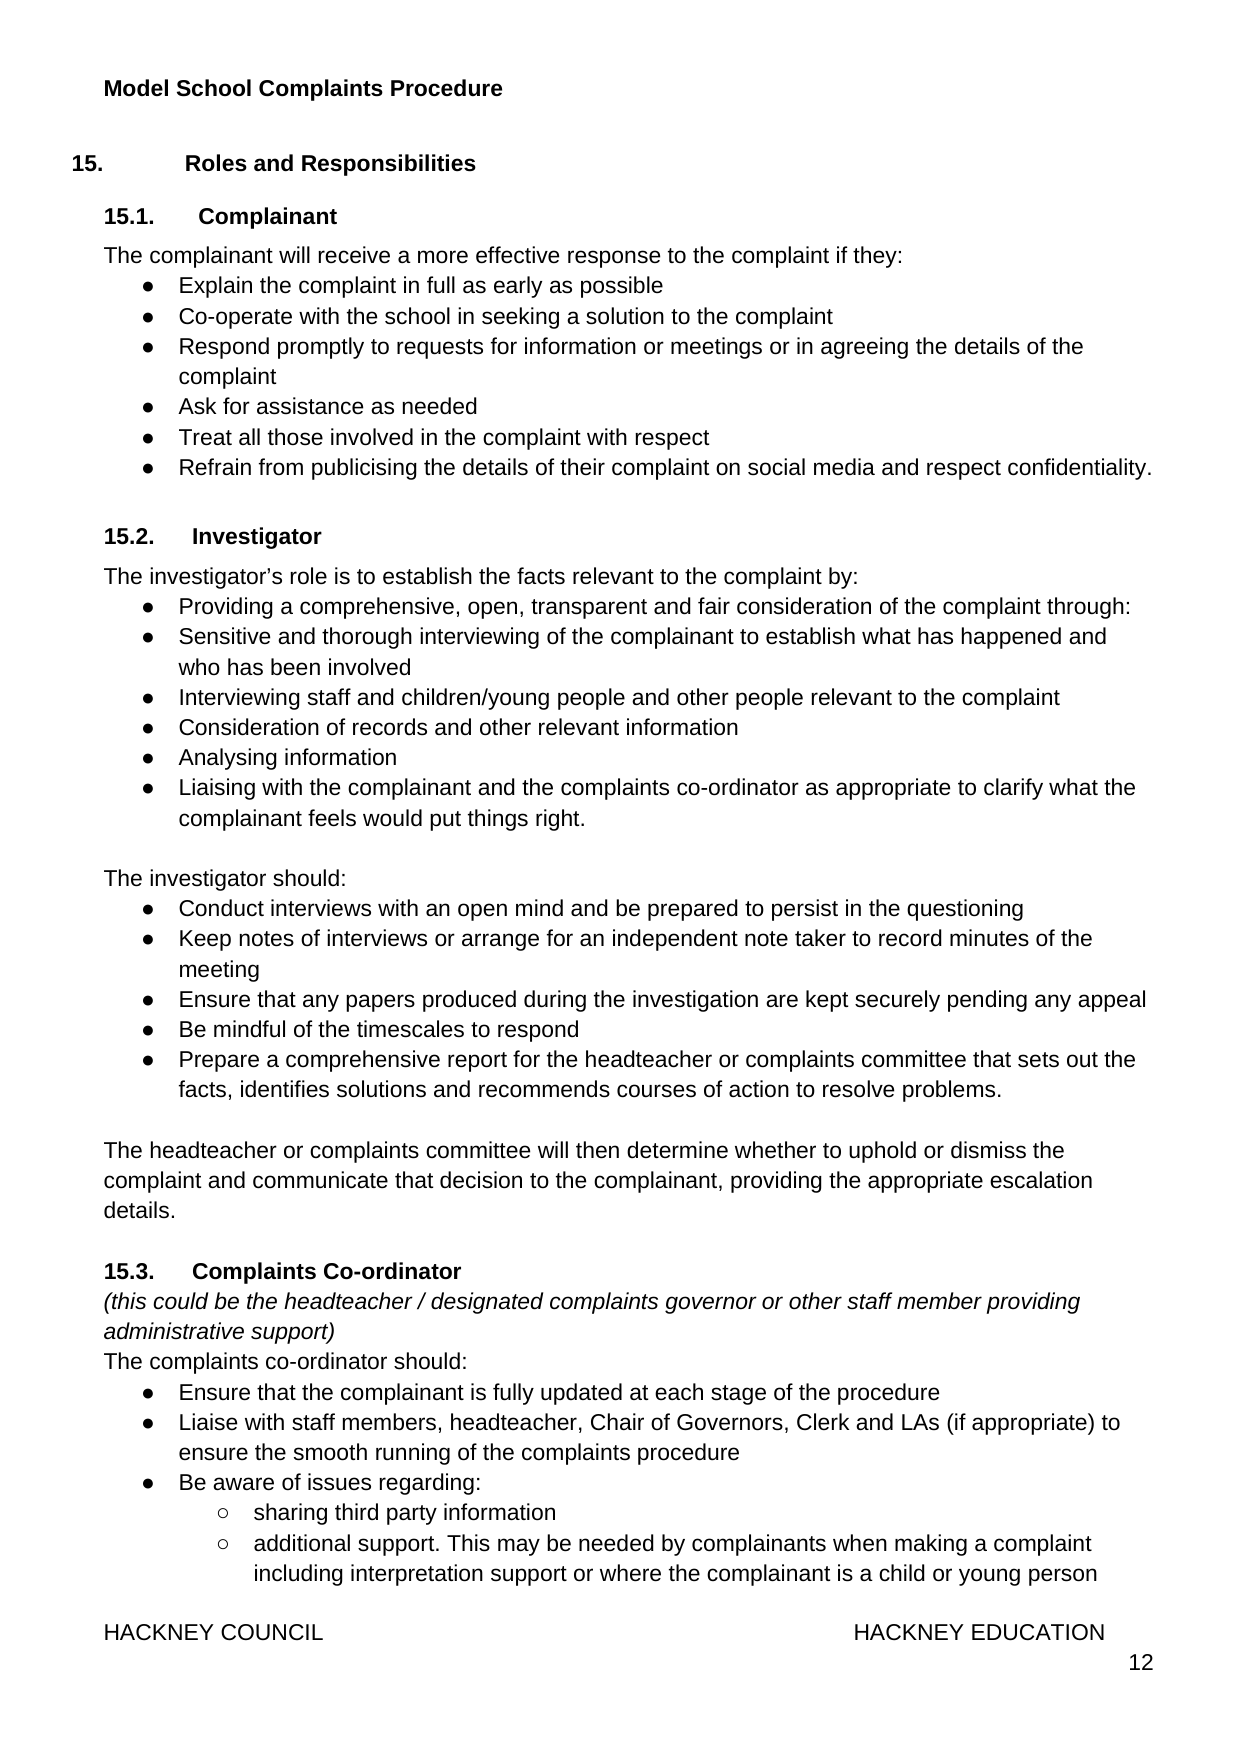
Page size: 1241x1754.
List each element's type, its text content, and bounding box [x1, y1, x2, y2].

list sharing third party information [216, 1499, 1153, 1526]
list Providing a comprehensive, open, transparent and fair consideration of the complaint through: [141, 593, 1153, 619]
list Ask for assistance as needed [141, 393, 1153, 419]
text The investigator should: [103, 865, 1153, 891]
list Co-operate with the school in seeking a solution to the complaint [141, 303, 1153, 329]
list Conduct interviews with an open mind and be prepared to persist in the questioning [141, 895, 1153, 921]
list Consideration of records and other relevant information [141, 714, 1153, 740]
subtitle Roles and Responsibilities [103, 150, 1153, 176]
list Explain the complaint in full as early as possible [141, 272, 1153, 299]
list additional support. This may be needed by complainants when making a complaint including interpretation support or where the complainant is a child or young person [216, 1529, 1153, 1586]
subtitle Investigator [154, 523, 1153, 550]
list Analysing information [141, 744, 1153, 770]
list Be mindful of the timescales to respond [141, 1016, 1153, 1042]
text The complaints co-ordinator should: [103, 1348, 1153, 1374]
list Prepare a comprehensive report for the headteacher or complaints committee that sets out the facts, identifies solutions and recommends courses of action to resolve problems. [141, 1046, 1153, 1103]
subtitle Complainant [154, 203, 1153, 229]
list Treat all those involved in the complaint with respect [141, 423, 1153, 450]
list Ensure that any papers produced during the investigation are kept securely pending any appeal [141, 986, 1153, 1012]
list Refrain from publicising the details of their complaint on social media and respect confidentiality. [141, 454, 1153, 480]
list Be aware of issues regarding: [141, 1469, 1153, 1495]
list Interviewing staff and children/young people and other people relevant to the complaint [141, 684, 1153, 710]
list Ensure that the complainant is fully updated at each stage of the procedure [141, 1378, 1153, 1405]
text The headteacher or complaints committee will then determine whether to uphold or dismiss the complaint and communicate that decision to the complainant, providing the appropriate escalation details. [103, 1137, 1153, 1223]
list Sensitive and thorough interviewing of the complainant to establish what has happened and who has been involved [141, 623, 1153, 680]
subtitle Complaints Co-ordinator [154, 1258, 1153, 1284]
text The complainant will receive a more effective response to the complaint if they: [103, 242, 1153, 268]
list Respond promptly to requests for information or meetings or in agreeing the details of the complaint [141, 333, 1153, 389]
list Liaise with staff members, headteacher, Chair of Governors, Clerk and LAs (if appropriate) to ensure the smooth running of the complaints procedure [141, 1409, 1153, 1465]
text The investigator’s role is to establish the facts relevant to the complaint by: [103, 563, 1153, 589]
list Keep notes of interviews or arrange for an independent note taker to record minutes of the meeting [141, 925, 1153, 982]
list Liaising with the complainant and the complaints co-ordinator as appropriate to clarify what the complainant feels would put things right. [141, 774, 1153, 831]
text (this could be the headteacher / designated complaints governor or other staff member providing administrative support) [103, 1288, 1153, 1344]
